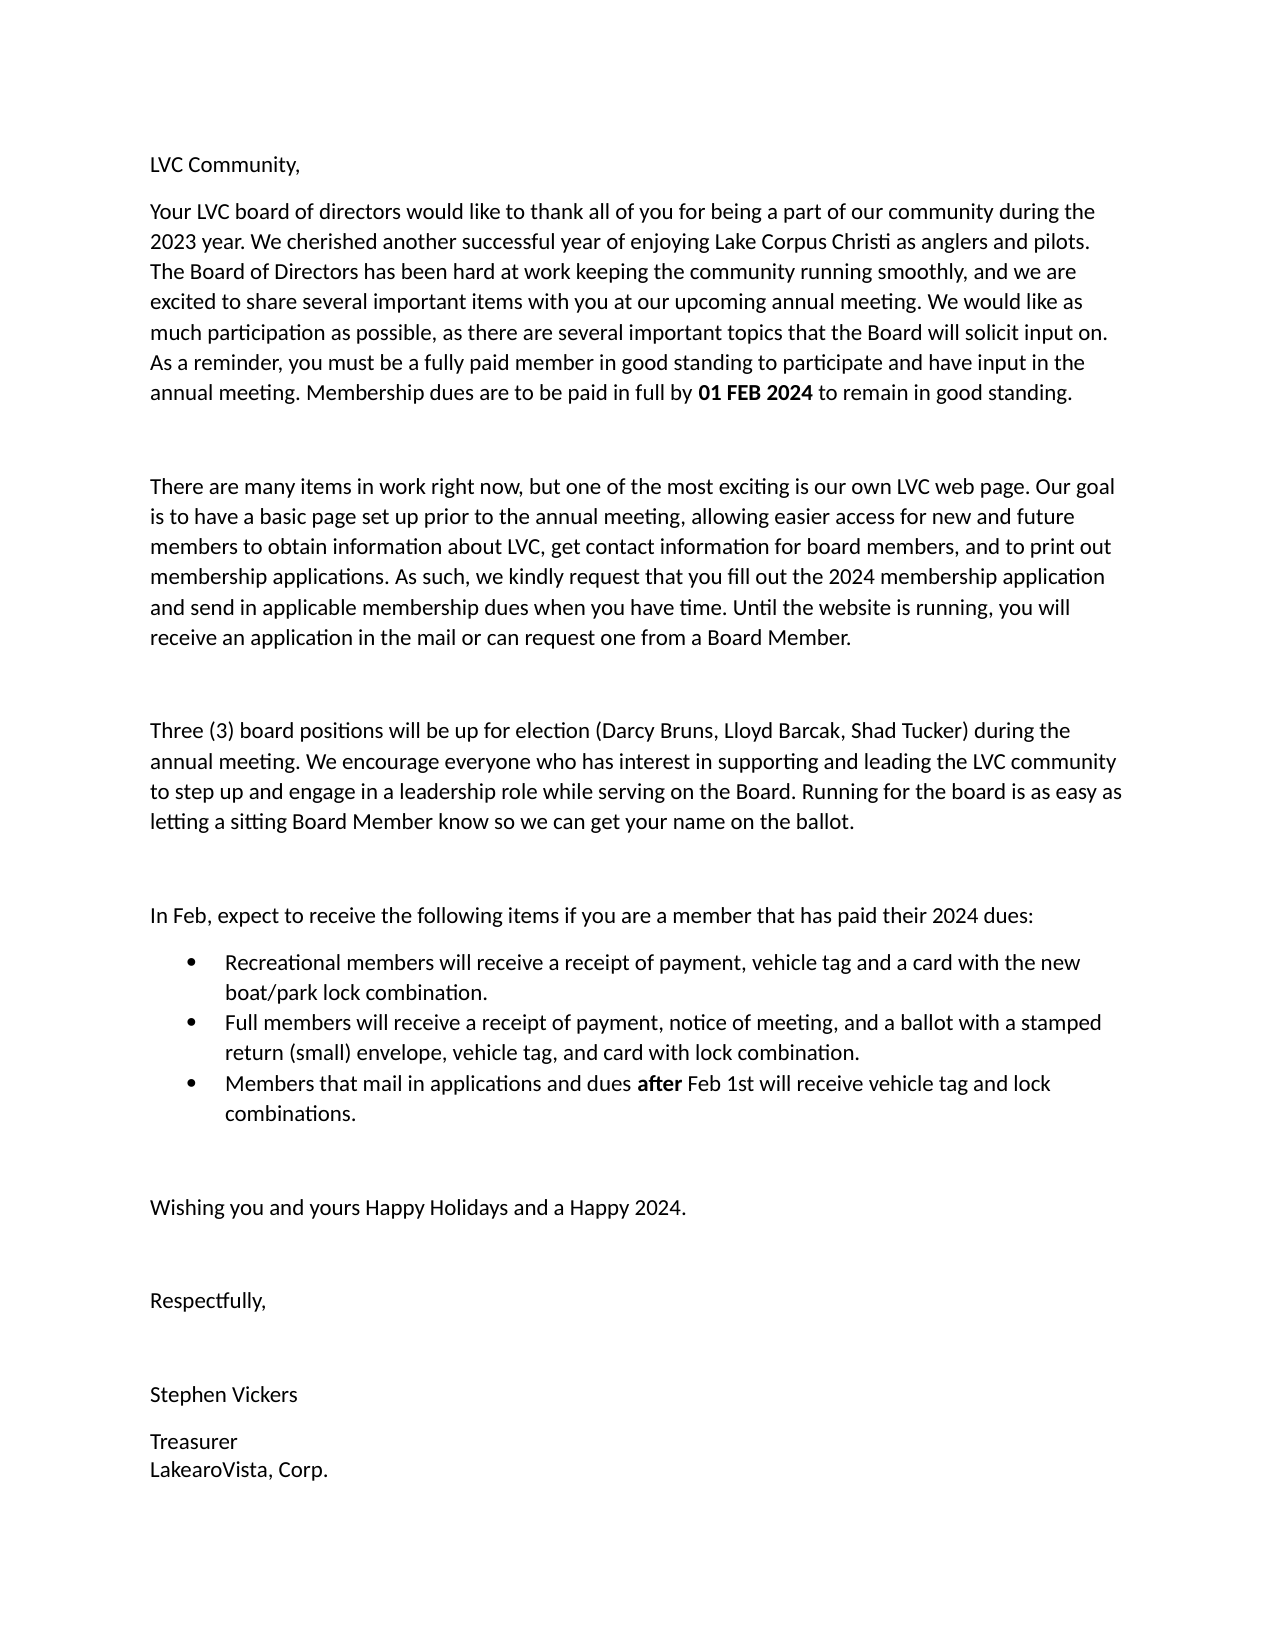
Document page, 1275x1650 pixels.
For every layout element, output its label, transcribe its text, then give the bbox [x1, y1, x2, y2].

list Recreational members will receive a receipt of payment, vehicle tag and a card with the new boat/park lock combination. [187, 948, 1125, 1006]
text Three (3) board positions will be up for election (Darcy Bruns, Lloyd Barcak, Shad Tucker) during the annual meeting. We encourage everyone who has interest in supporting and leading the LVC community to step up and engage in a leadership role while serving on the Board. Running for the board is as easy as letting a sitting Board Member know so we can get your name on the ballot. [150, 717, 1125, 835]
text Treasurer [150, 1427, 1125, 1455]
list Members that mail in applications and dues after Feb 1st will receive vehicle tag and lock combinations. [187, 1069, 1125, 1127]
text In Feb, expect to receive the following items if you are a member that has paid their 2024 dues: [150, 901, 1125, 929]
list Full members will receive a receipt of payment, notice of meeting, and a ballot with a stamped return (small) envelope, vehicle tag, and card with lock combination. [187, 1008, 1125, 1067]
text LakearoVista, Corp. [150, 1455, 1125, 1483]
text Respectfully, [150, 1286, 1125, 1314]
text Your LVC board of directors would like to thank all of you for being a part of our community during the 2023 year. We cherished another successful year of enjoying Lake Corpus Christi as anglers and pilots. The Board of Directors has been hard at work keeping the community running smoothly, and we are excited to share several important items with you at our upcoming annual meeting. We would like as much participation as possible, as there are several important topics that the Board will solicit input on. As a reminder, you must be a fully paid member in good standing to participate and have input in the annual meeting. Membership dues are to be paid in full by 01 FEB 2024 to remain in good standing. [150, 197, 1125, 406]
text There are many items in work right now, but one of the most exciting is our own LVC web page. Our goal is to have a basic page set up prior to the annual meeting, allowing easier access for new and future members to obtain information about LVC, get contact information for board members, and to print out membership applications. As such, we kindly request that you fill out the 2024 membership application and send in applicable membership dues when you have time. Until the website is running, you will receive an application in the mail or can request one from a Board Member. [150, 472, 1125, 651]
text LVC Community, [150, 150, 1125, 178]
text Stephen Vickers [150, 1380, 1125, 1408]
text Wishing you and yours Happy Holidays and a Happy 2024. [150, 1193, 1125, 1221]
